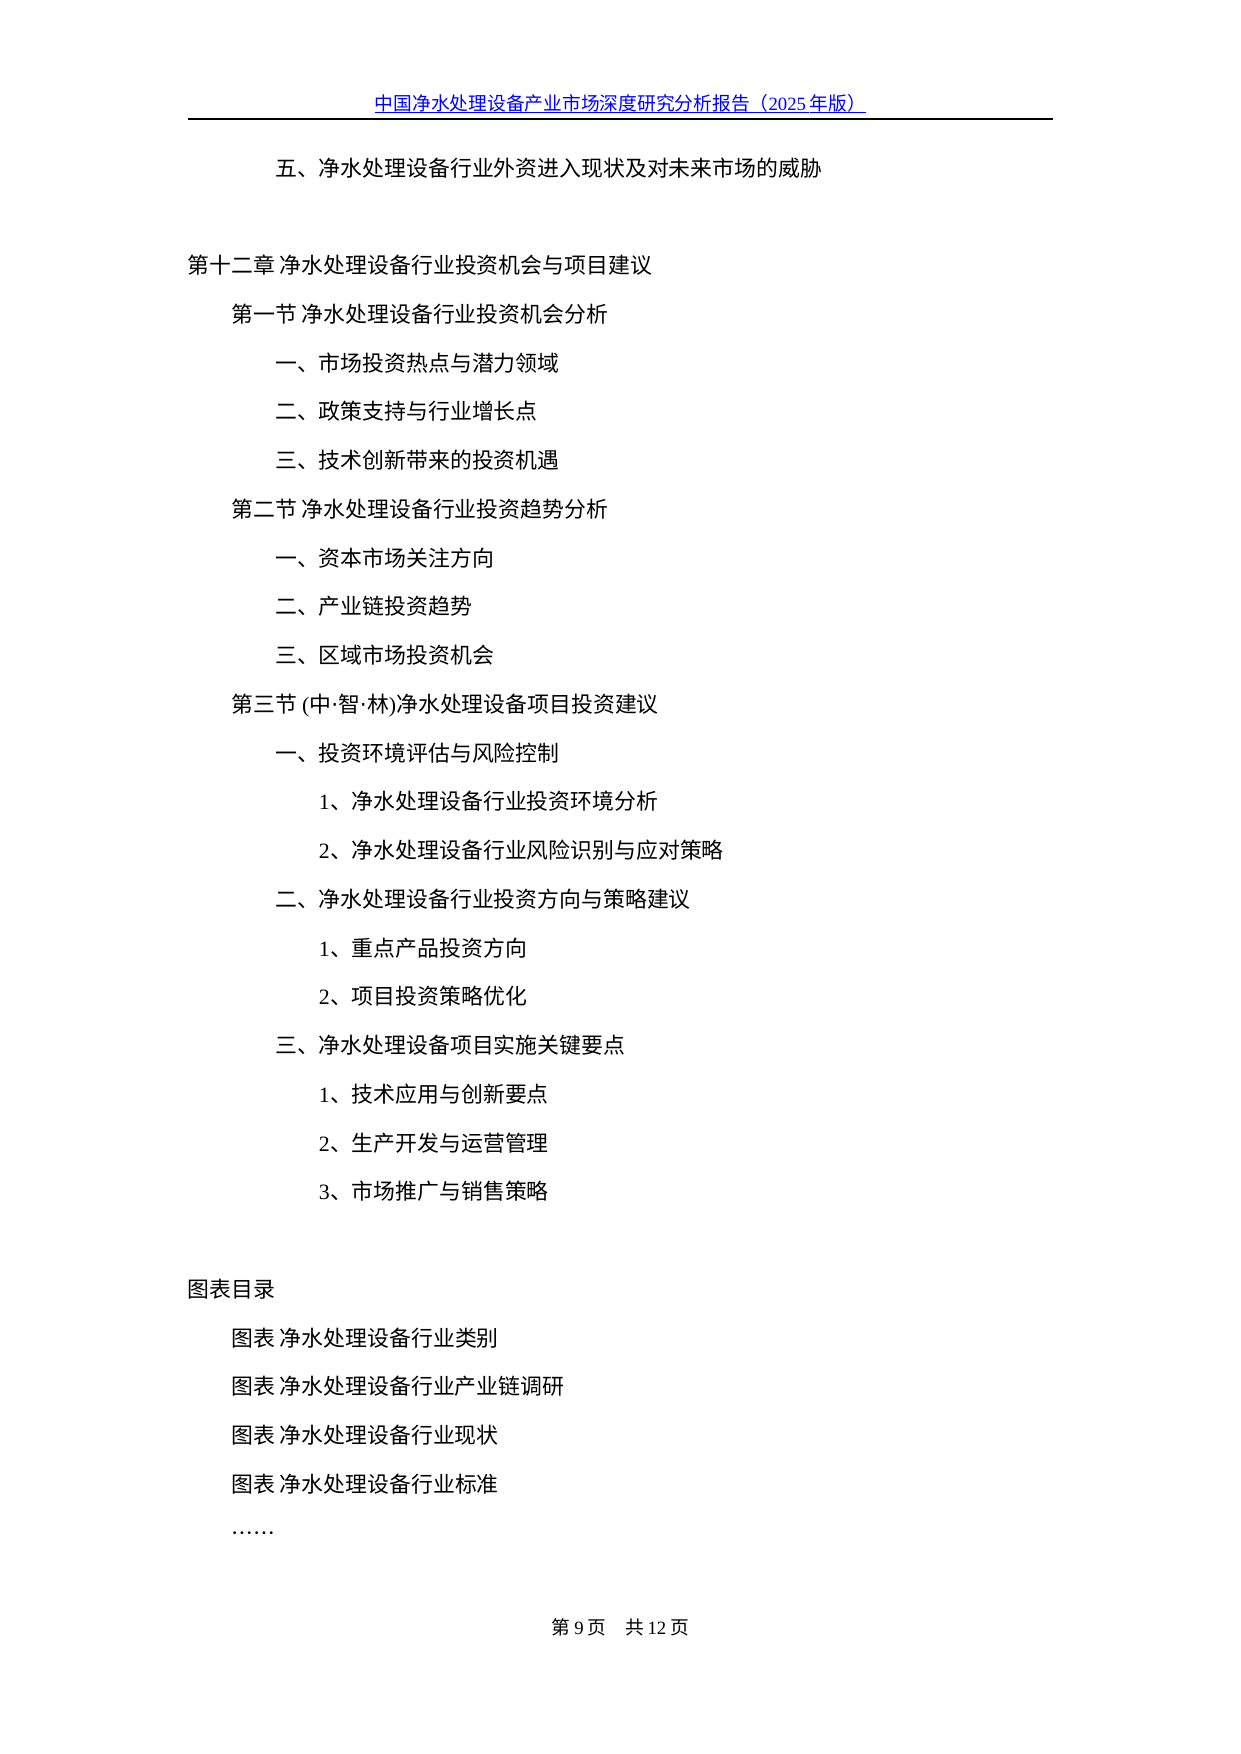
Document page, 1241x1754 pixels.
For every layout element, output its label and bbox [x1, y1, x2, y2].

text [187, 150, 1053, 1548]
